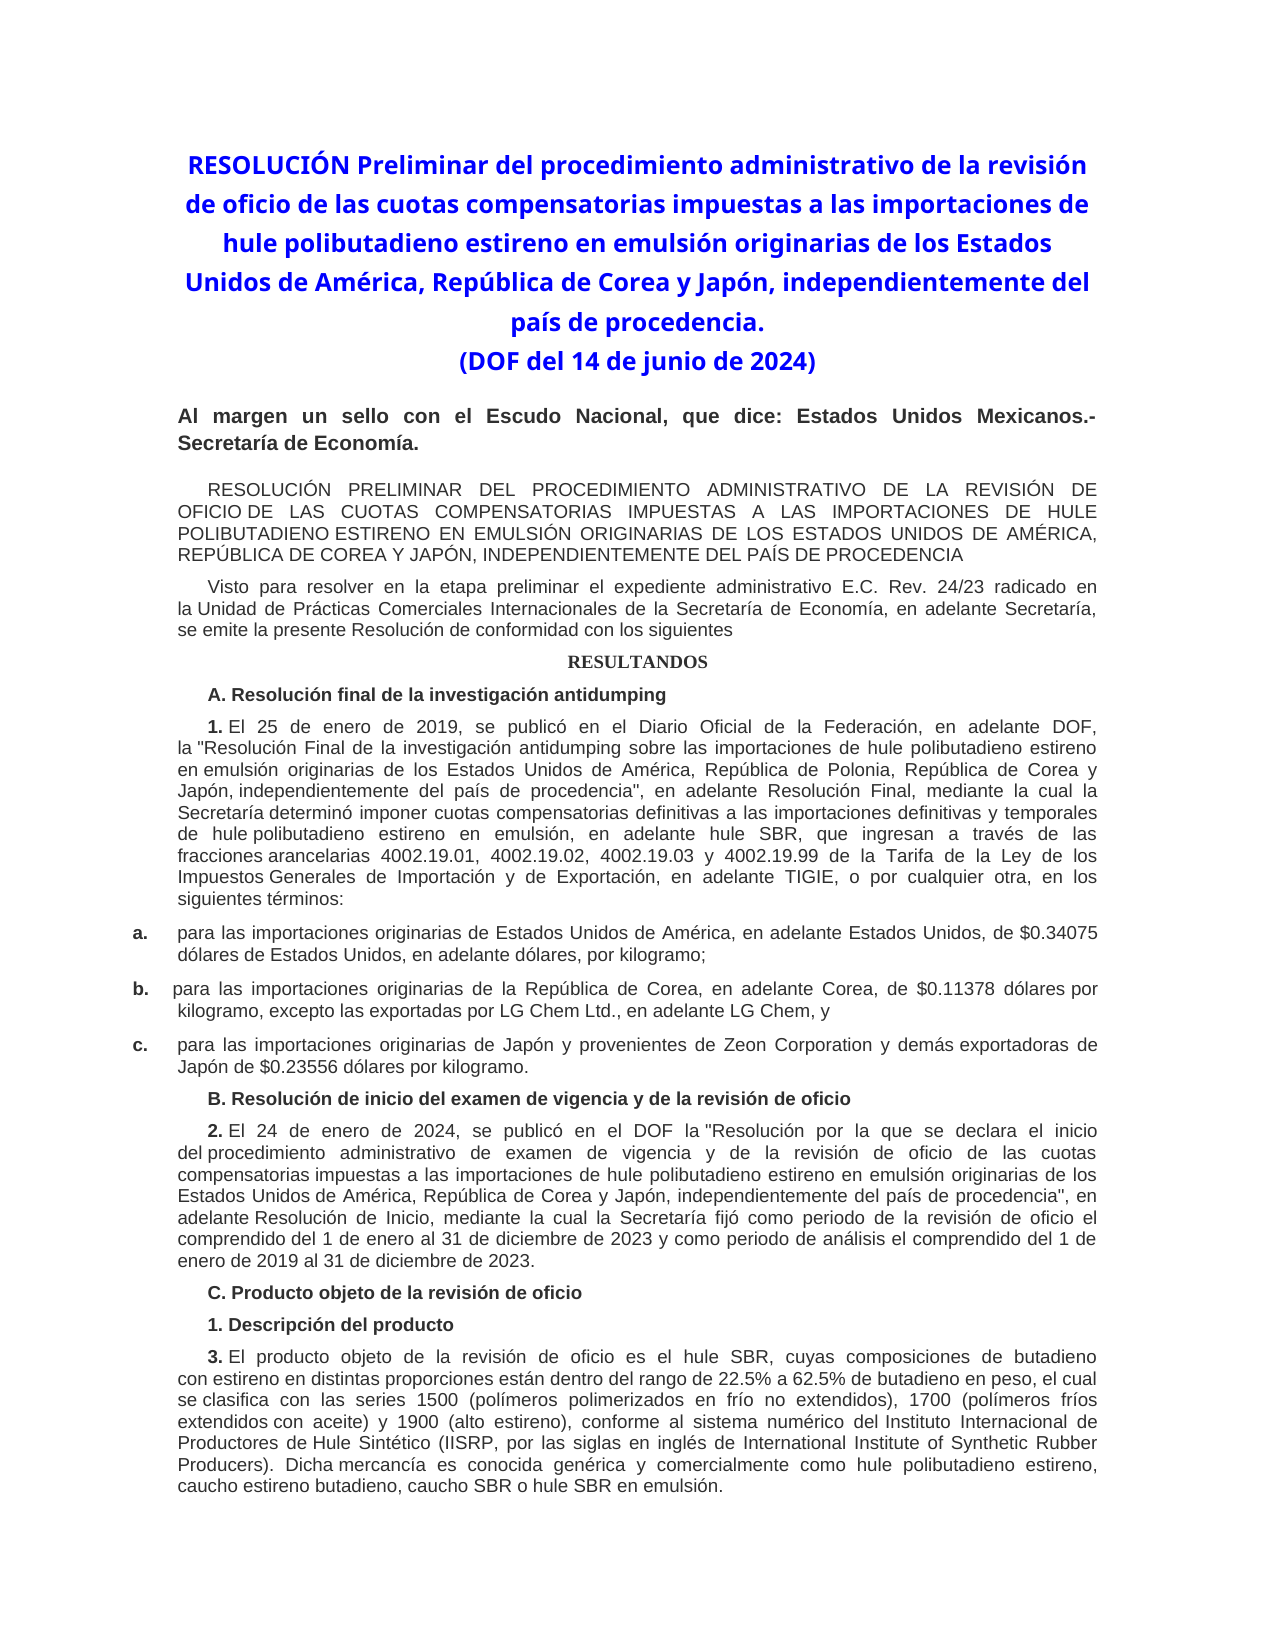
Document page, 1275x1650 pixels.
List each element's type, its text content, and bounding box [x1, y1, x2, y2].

text RESOLUCIÓN Preliminar del procedimiento administrativo de la revisión de oficio de las cuotas compensatorias impuestas a las importaciones de hule polibutadieno estireno en emulsión originarias de los Estados Unidos de América, República de Corea y Japón, independientemente del país de procedencia. (DOF del 14 de junio de 2024) [177, 148, 1098, 377]
text a. para las importaciones originarias de Estados Unidos de América, en adelante Estados Unidos, de $0.34075 dólares de Estados Unidos, en adelante dólares, por kilogramo; [132, 920, 1098, 966]
text Visto para resolver en la etapa preliminar el expediente administrativo E.C. Rev. 24/23 radicado en la Unidad de Prácticas Comerciales Internacionales de la Secretaría de Economía, en adelante Secretaría, se emite la presente Resolución de conformidad con los siguientes [177, 576, 1098, 641]
text 1. Descripción del producto [177, 1314, 1098, 1335]
text b. para las importaciones originarias de la República de Corea, en adelante Corea, de $0.11378 dólares por kilogramo, excepto las exportadas por LG Chem Ltd., en adelante LG Chem, y [132, 976, 1098, 1022]
text RESULTANDOS [177, 651, 1098, 673]
text RESOLUCIÓN PRELIMINAR DEL PROCEDIMIENTO ADMINISTRATIVO DE LA REVISIÓN DE OFICIO DE LAS CUOTAS COMPENSATORIAS IMPUESTAS A LAS IMPORTACIONES DE HULE POLIBUTADIENO ESTIRENO EN EMULSIÓN ORIGINARIAS DE LOS ESTADOS UNIDOS DE AMÉRICA, REPÚBLICA DE COREA Y JAPÓN, INDEPENDIENTEMENTE DEL PAÍS DE PROCEDENCIA [177, 479, 1098, 566]
text C. Producto objeto de la revisión de oficio [177, 1282, 1098, 1303]
text 2. El 24 de enero de 2024, se publicó en el DOF la "Resolución por la que se declara el inicio del procedimiento administrativo de examen de vigencia y de la revisión de oficio de las cuotas compensatorias impuestas a las importaciones de hule polibutadieno estireno en emulsión originarias de los Estados Unidos de América, República de Corea y Japón, independientemente del país de procedencia", en adelante Resolución de Inicio, mediante la cual la Secretaría fijó como periodo de la revisión de oficio el comprendido del 1 de enero al 31 de diciembre de 2023 y como periodo de análisis el comprendido del 1 de enero de 2019 al 31 de diciembre de 2023. [177, 1120, 1098, 1271]
text 3. El producto objeto de la revisión de oficio es el hule SBR, cuyas composiciones de butadieno con estireno en distintas proporciones están dentro del rango de 22.5% a 62.5% de butadieno en peso, el cual se clasifica con las series 1500 (polímeros polimerizados en frío no extendidos), 1700 (polímeros fríos extendidos con aceite) y 1900 (alto estireno), conforme al sistema numérico del Instituto Internacional de Productores de Hule Sintético (IISRP, por las siglas en inglés de International Institute of Synthetic Rubber Producers). Dicha mercancía es conocida genérica y comercialmente como hule polibutadieno estireno, caucho estireno butadieno, caucho SBR o hule SBR en emulsión. [177, 1346, 1098, 1497]
text B. Resolución de inicio del examen de vigencia y de la revisión de oficio [177, 1088, 1098, 1110]
text 1. El 25 de enero de 2019, se publicó en el Diario Oficial de la Federación, en adelante DOF, la "Resolución Final de la investigación antidumping sobre las importaciones de hule polibutadieno estireno en emulsión originarias de los Estados Unidos de América, República de Polonia, República de Corea y Japón, independientemente del país de procedencia", en adelante Resolución Final, mediante la cual la Secretaría determinó imponer cuotas compensatorias definitivas a las importaciones definitivas y temporales de hule polibutadieno estireno en emulsión, en adelante hule SBR, que ingresan a través de las fracciones arancelarias 4002.19.01, 4002.19.02, 4002.19.03 y 4002.19.99 de la Tarifa de la Ley de los Impuestos Generales de Importación y de Exportación, en adelante TIGIE, o por cualquier otra, en los siguientes términos: [177, 715, 1098, 909]
text A. Resolución final de la investigación antidumping [177, 683, 1098, 705]
text Al margen un sello con el Escudo Nacional, que dice: Estados Unidos Mexicanos.- Secretaría de Economía. [177, 403, 1098, 455]
text c. para las importaciones originarias de Japón y provenientes de Zeon Corporation y demás exportadoras de Japón de $0.23556 dólares por kilogramo. [132, 1032, 1098, 1078]
